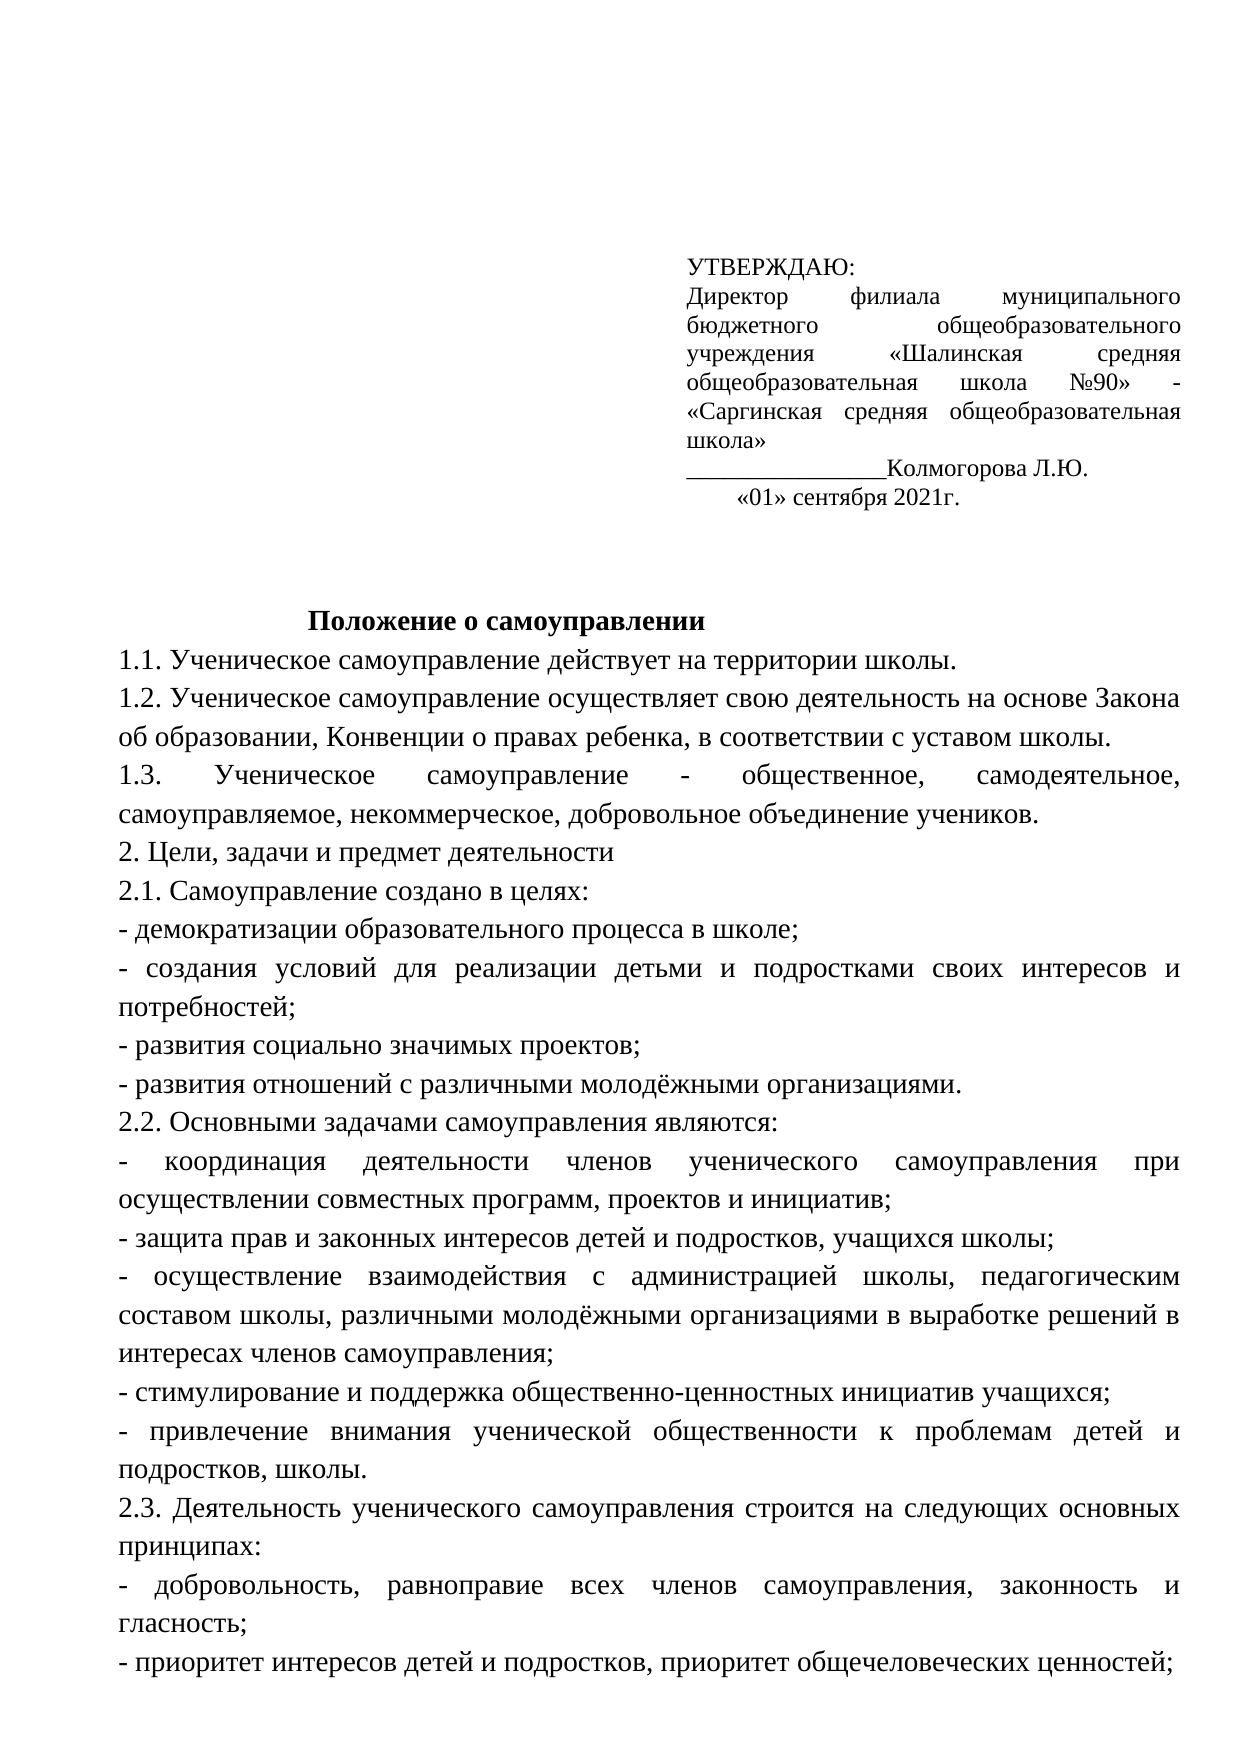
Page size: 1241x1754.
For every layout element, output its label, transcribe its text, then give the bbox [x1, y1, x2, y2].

text УТВЕРЖДАЮ: [686, 252, 1181, 281]
text 1.1. Ученическое самоуправление действует на территории школы. [118, 642, 1181, 675]
text - приоритет интересов детей и подростков, приоритет общечеловеческих ценностей; [118, 1644, 1181, 1677]
text 2.3. Деятельность ученического самоуправления строится на следующих основных принципах: [118, 1490, 1181, 1562]
text - создания условий для реализации детьми и подростками своих интересов и потребностей; [118, 950, 1181, 1022]
text ________________Колмогорова Л.Ю. [686, 453, 1181, 482]
text 1.2. Ученическое самоуправление осуществляет свою деятельность на основе Закона об образовании, Конвенции о правах ребенка, в соответствии с уставом школы. [118, 680, 1181, 752]
text - добровольность, равноправие всех членов самоуправления, законность и гласность; [118, 1567, 1181, 1639]
text «01» сентября 2021г. [686, 482, 1181, 511]
text 2.1. Самоуправление создано в целях: [118, 873, 1181, 907]
text 2. Цели, задачи и предмет деятельности [118, 834, 1181, 868]
text - развития отношений с различными молодёжными организациями. [118, 1066, 1181, 1099]
text Директор филиала муниципального бюджетного общеобразовательного учреждения «Шалинская средняя общеобразовательная школа №90» - «Саргинская средняя общеобразовательная школа» [686, 281, 1181, 453]
text - координация деятельности членов ученического самоуправления при осуществлении совместных программ, проектов и инициатив; [118, 1143, 1181, 1215]
text Положение о самоуправлении [118, 603, 1181, 637]
text - развития социально значимых проектов; [118, 1027, 1181, 1061]
text 2.2. Основными задачами самоуправления являются: [118, 1104, 1181, 1138]
text - стимулирование и поддержка общественно-ценностных инициатив учащихся; [118, 1374, 1181, 1408]
text 1.3. Ученическое самоуправление - общественное, самодеятельное, самоуправляемое, некоммерческое, добровольное объединение учеников. [118, 757, 1181, 829]
text - защита прав и законных интересов детей и подростков, учащихся школы; [118, 1220, 1181, 1253]
text - привлечение внимания ученической общественности к проблемам детей и подростков, школы. [118, 1413, 1181, 1485]
text - демократизации образовательного процесса в школе; [118, 912, 1181, 945]
text - осуществление взаимодействия с администрацией школы, педагогическим составом школы, различными молодёжными организациями в выработке решений в интересах членов самоуправления; [118, 1258, 1181, 1369]
